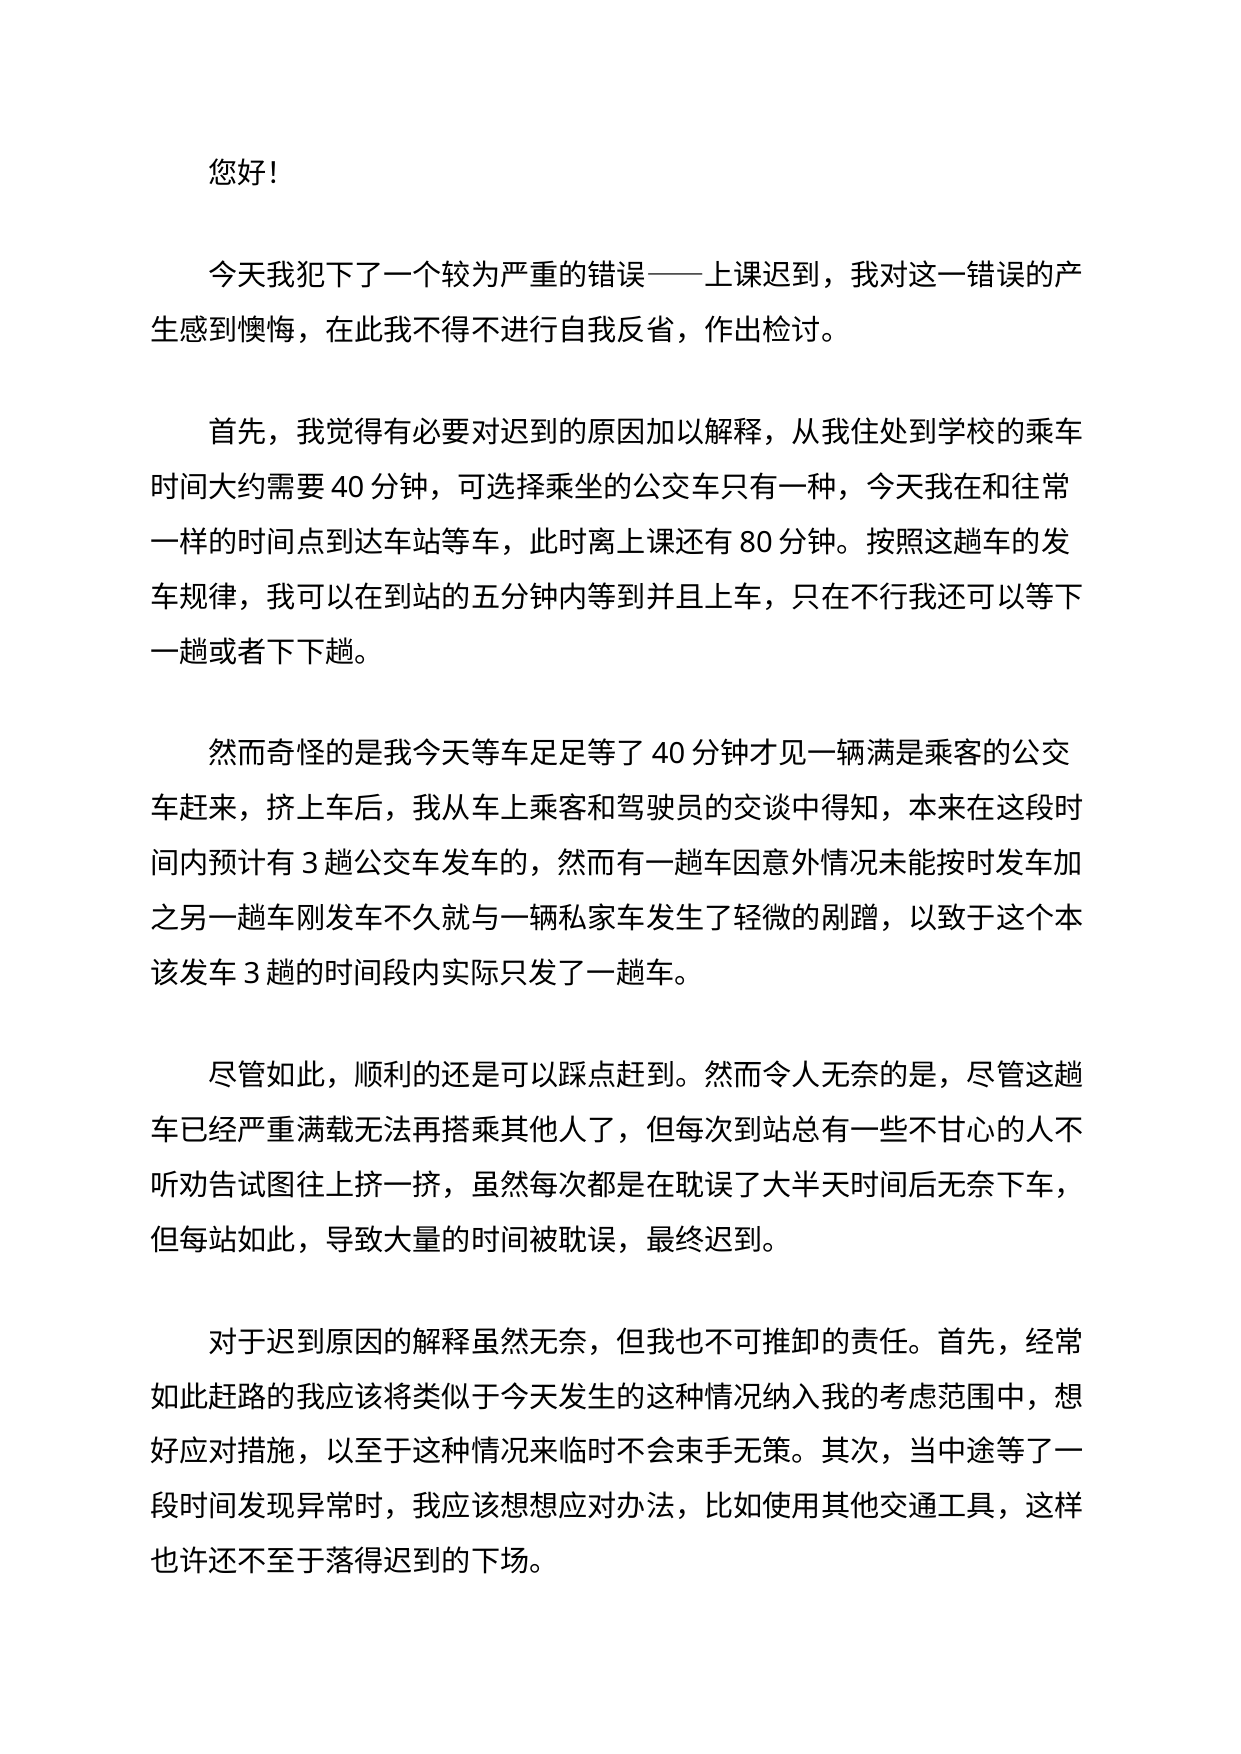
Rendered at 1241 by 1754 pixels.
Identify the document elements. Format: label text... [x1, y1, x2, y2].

text 对于迟到原因的解释虽然无奈，但我也不可推卸的责任。首先，经常如此赶路的我应该将类似于今天发生的这种情况纳入我的考虑范围中，想好应对措施，以至于这种情况来临时不会束手无策。其次，当中途等了一段时间发现异常时，我应该想想应对办法，比如使用其他交通工具，这样也许还不至于落得迟到的下场。 [150, 1318, 1090, 1580]
text 尽管如此，顺利的还是可以踩点赶到。然而令人无奈的是，尽管这趟车已经严重满载无法再搭乘其他人了，但每次到站总有一些不甘心的人不听劝告试图往上挤一挤，虽然每次都是在耽误了大半天时间后无奈下车，但每站如此，导致大量的时间被耽误，最终迟到。 [150, 1052, 1090, 1259]
text 首先，我觉得有必要对迟到的原因加以解释，从我住处到学校的乘车时间大约需要40分钟，可选择乘坐的公交车只有一种，今天我在和往常一样的时间点到达车站等车，此时离上课还有80分钟。按照这趟车的发车规律，我可以在到站的五分钟内等到并且上车，只在不行我还可以等下一趟或者下下趟。 [150, 408, 1090, 671]
text 今天我犯下了一个较为严重的错误——上课迟到，我对这一错误的产生感到懊悔，在此我不得不进行自我反省，作出检讨。 [150, 252, 1090, 349]
text 您好！ [150, 150, 1090, 192]
text 然而奇怪的是我今天等车足足等了40分钟才见一辆满是乘客的公交车赶来，挤上车后，我从车上乘客和驾驶员的交谈中得知，本来在这段时间内预计有3趟公交车发车的，然而有一趟车因意外情况未能按时发车加之另一趟车刚发车不久就与一辆私家车发生了轻微的剐蹭，以致于这个本该发车3趟的时间段内实际只发了一趟车。 [150, 730, 1090, 992]
